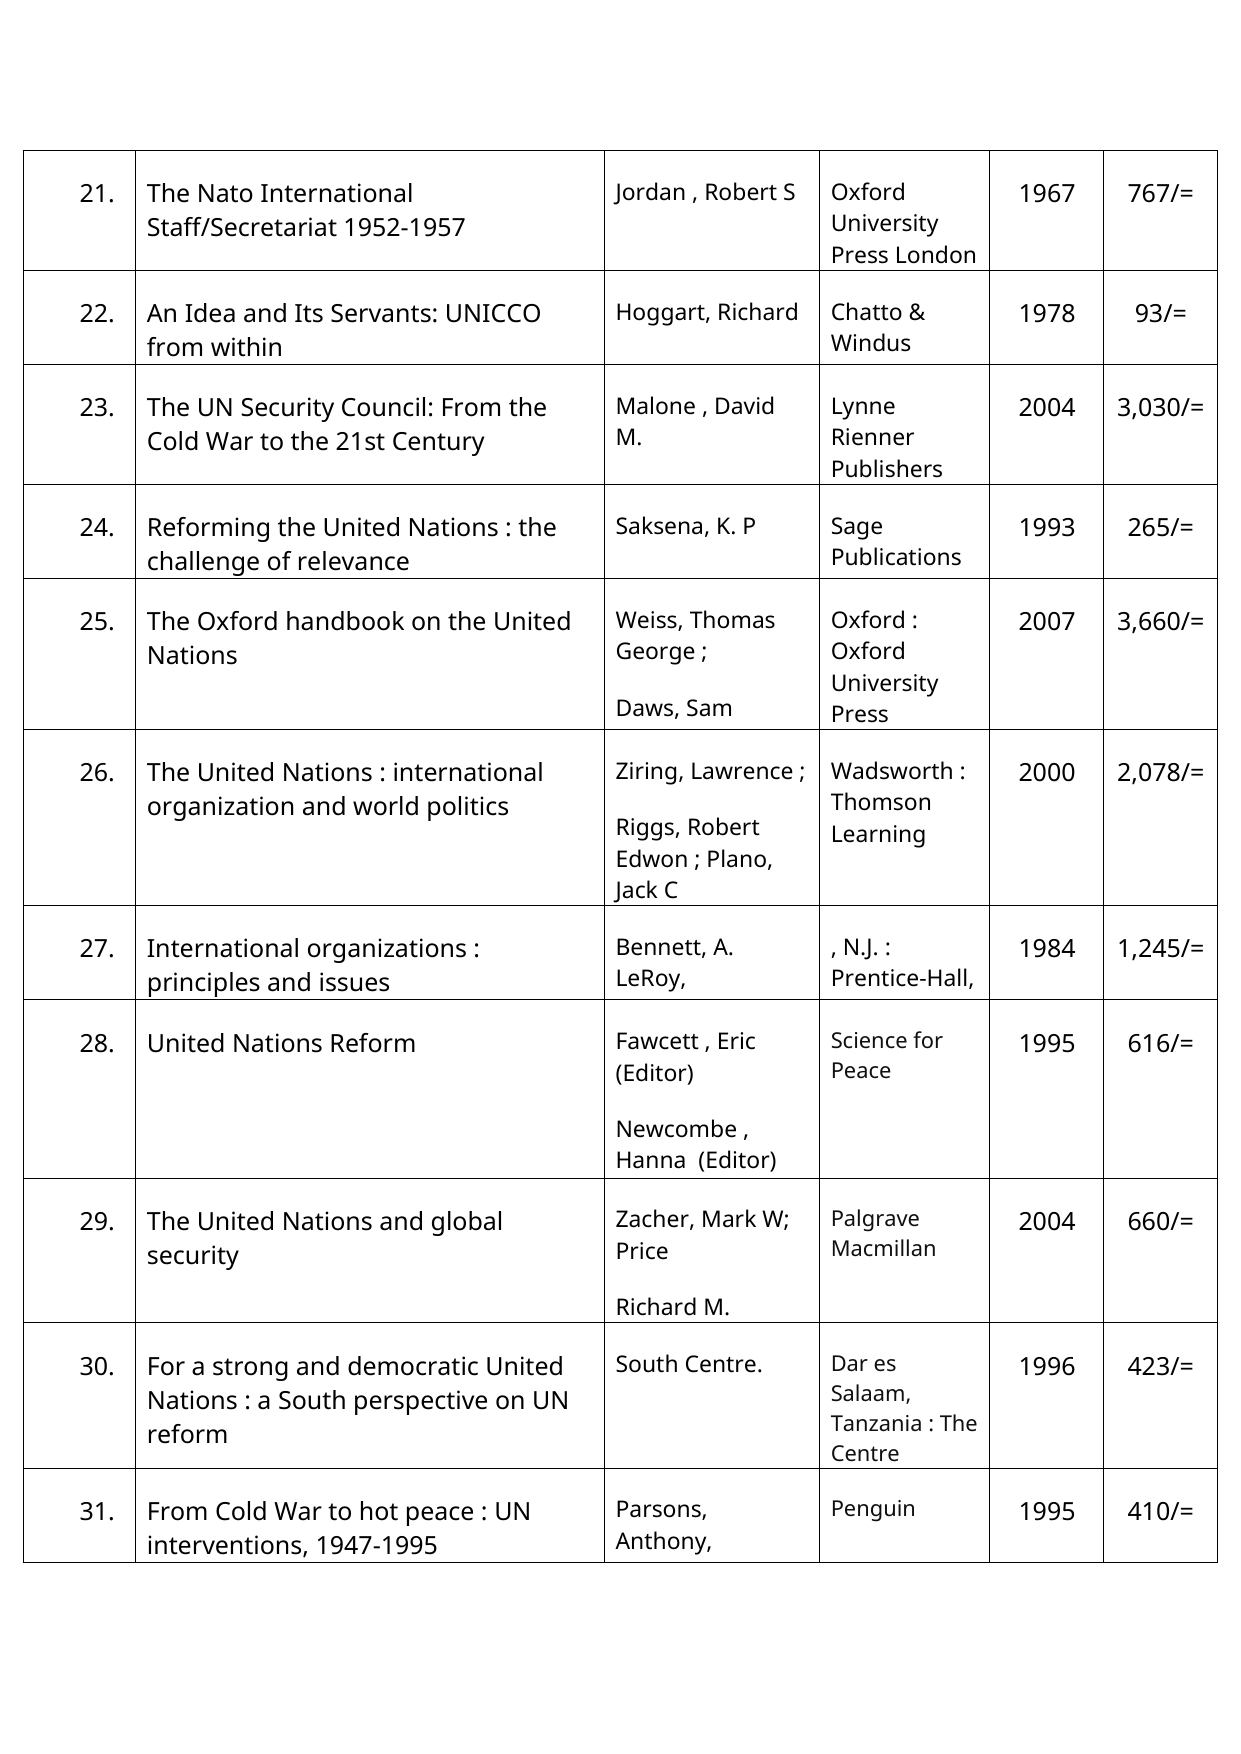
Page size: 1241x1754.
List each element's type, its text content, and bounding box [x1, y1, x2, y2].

table_cell 660/= [1104, 1179, 1217, 1322]
table_cell [24, 906, 135, 999]
table_cell 423/= [1104, 1323, 1217, 1467]
table_cell International organizations : principles and issues [136, 906, 604, 999]
table_cell Jordan , Robert S [605, 151, 819, 270]
table_cell Saksena, K. P [605, 485, 819, 578]
table_cell Bennett, A. LeRoy, [605, 906, 819, 999]
table_cell 1984 [990, 906, 1103, 999]
table_cell The UN Security Council: From the Cold War to the 21st Century [136, 365, 604, 484]
table_cell [24, 271, 135, 364]
table_cell 1,245/= [1104, 906, 1217, 999]
table_cell 2004 [990, 365, 1103, 484]
table_cell Lynne Rienner Publishers [820, 365, 989, 484]
table_cell Chatto & Windus [820, 271, 989, 364]
table_cell 1996 [990, 1323, 1103, 1467]
table_cell Reforming the United Nations : the challenge of relevance [136, 485, 604, 578]
table_cell The Oxford handbook on the United Nations [136, 579, 604, 729]
table_cell 93/= [1104, 271, 1217, 364]
table_cell Weiss, Thomas George ; Daws, Sam [605, 579, 819, 729]
table_cell 1995 [990, 1469, 1103, 1562]
table_cell Oxford University Press London [820, 151, 989, 270]
table_cell 1978 [990, 271, 1103, 364]
table_cell Oxford : Oxford University Press [820, 579, 989, 729]
table_cell The Nato International Staff/Secretariat 1952-1957 [136, 151, 604, 270]
table_cell 767/= [1104, 151, 1217, 270]
table_cell 410/= [1104, 1469, 1217, 1562]
table_cell 616/= [1104, 1000, 1217, 1177]
table_cell [24, 1323, 135, 1467]
table_cell [24, 1469, 135, 1562]
table_cell [24, 365, 135, 484]
table_cell [24, 151, 135, 270]
table_cell Palgrave Macmillan [820, 1179, 989, 1322]
table_cell Malone , David M. [605, 365, 819, 484]
table_cell Fawcett , Eric (Editor) Newcombe , Hanna (Editor) [605, 1000, 819, 1177]
table_cell Sage Publications [820, 485, 989, 578]
table_cell [24, 485, 135, 578]
table_cell 2000 [990, 730, 1103, 905]
table_cell An Idea and Its Servants: UNICCO from within [136, 271, 604, 364]
table_cell , N.J. : Prentice-Hall, [820, 906, 989, 999]
table_cell 3,660/= [1104, 579, 1217, 729]
table_cell Dar es Salaam, Tanzania : The Centre [820, 1323, 989, 1467]
table_cell [24, 730, 135, 905]
table_cell 2007 [990, 579, 1103, 729]
table_cell 265/= [1104, 485, 1217, 578]
table_cell 1993 [990, 485, 1103, 578]
table_cell United Nations Reform [136, 1000, 604, 1177]
table_cell South Centre. [605, 1323, 819, 1467]
table_cell 2004 [990, 1179, 1103, 1322]
table_cell Zacher, Mark W; Price Richard M. [605, 1179, 819, 1322]
table_cell Wadsworth : Thomson Learning [820, 730, 989, 905]
table_cell Penguin [820, 1469, 989, 1562]
table_cell The United Nations : international organization and world politics [136, 730, 604, 905]
table_cell Ziring, Lawrence ; Riggs, Robert Edwon ; Plano, Jack C [605, 730, 819, 905]
table_cell The United Nations and global security [136, 1179, 604, 1322]
table_cell Parsons, Anthony, [605, 1469, 819, 1562]
table_cell For a strong and democratic United Nations : a South perspective on UN reform [136, 1323, 604, 1467]
table_cell [24, 1000, 135, 1177]
table_cell Science for Peace [820, 1000, 989, 1177]
table_cell 2,078/= [1104, 730, 1217, 905]
table_cell From Cold War to hot peace : UN interventions, 1947-1995 [136, 1469, 604, 1562]
table_cell 1995 [990, 1000, 1103, 1177]
table_cell 1967 [990, 151, 1103, 270]
table_cell [24, 1179, 135, 1322]
table_cell [24, 579, 135, 729]
table_cell 3,030/= [1104, 365, 1217, 484]
table_cell Hoggart, Richard [605, 271, 819, 364]
